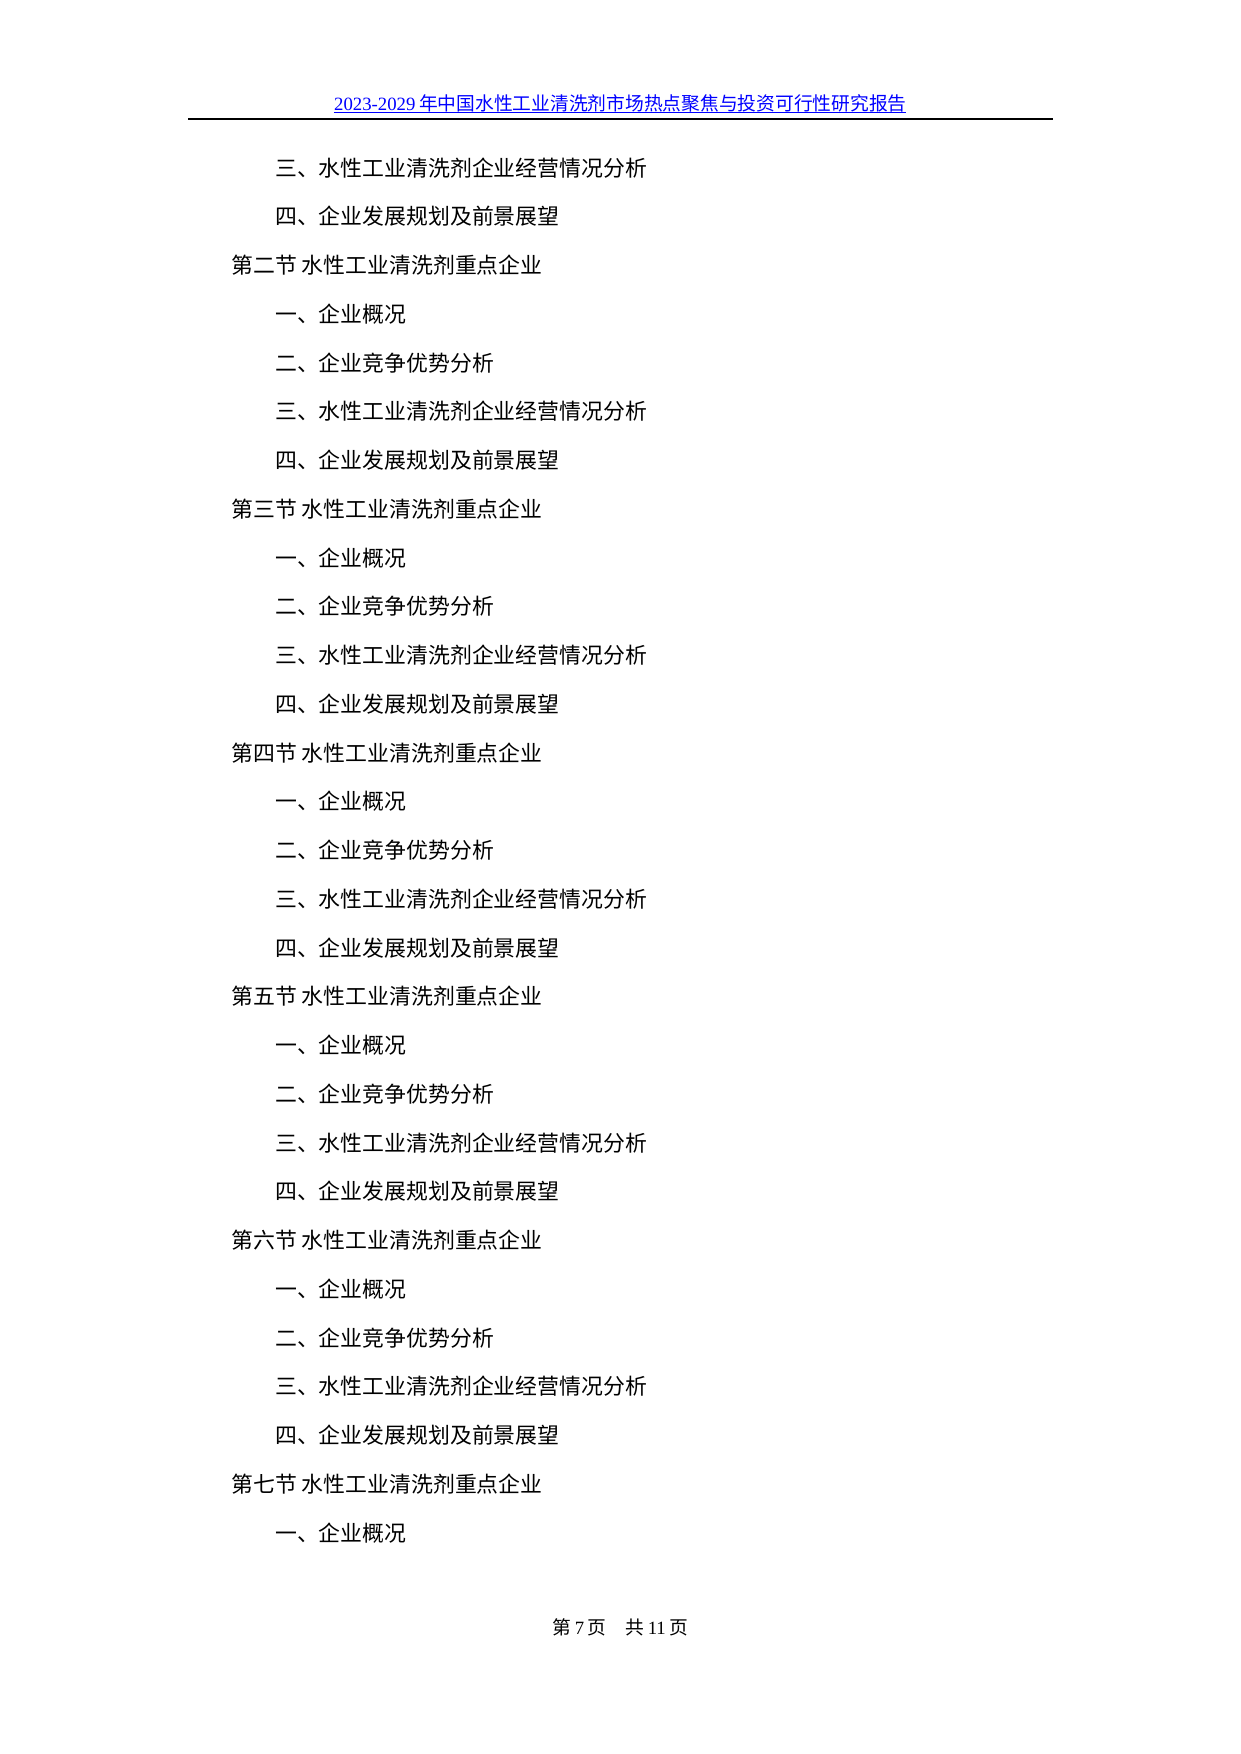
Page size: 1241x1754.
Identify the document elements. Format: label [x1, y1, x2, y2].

text [187, 150, 1053, 1548]
